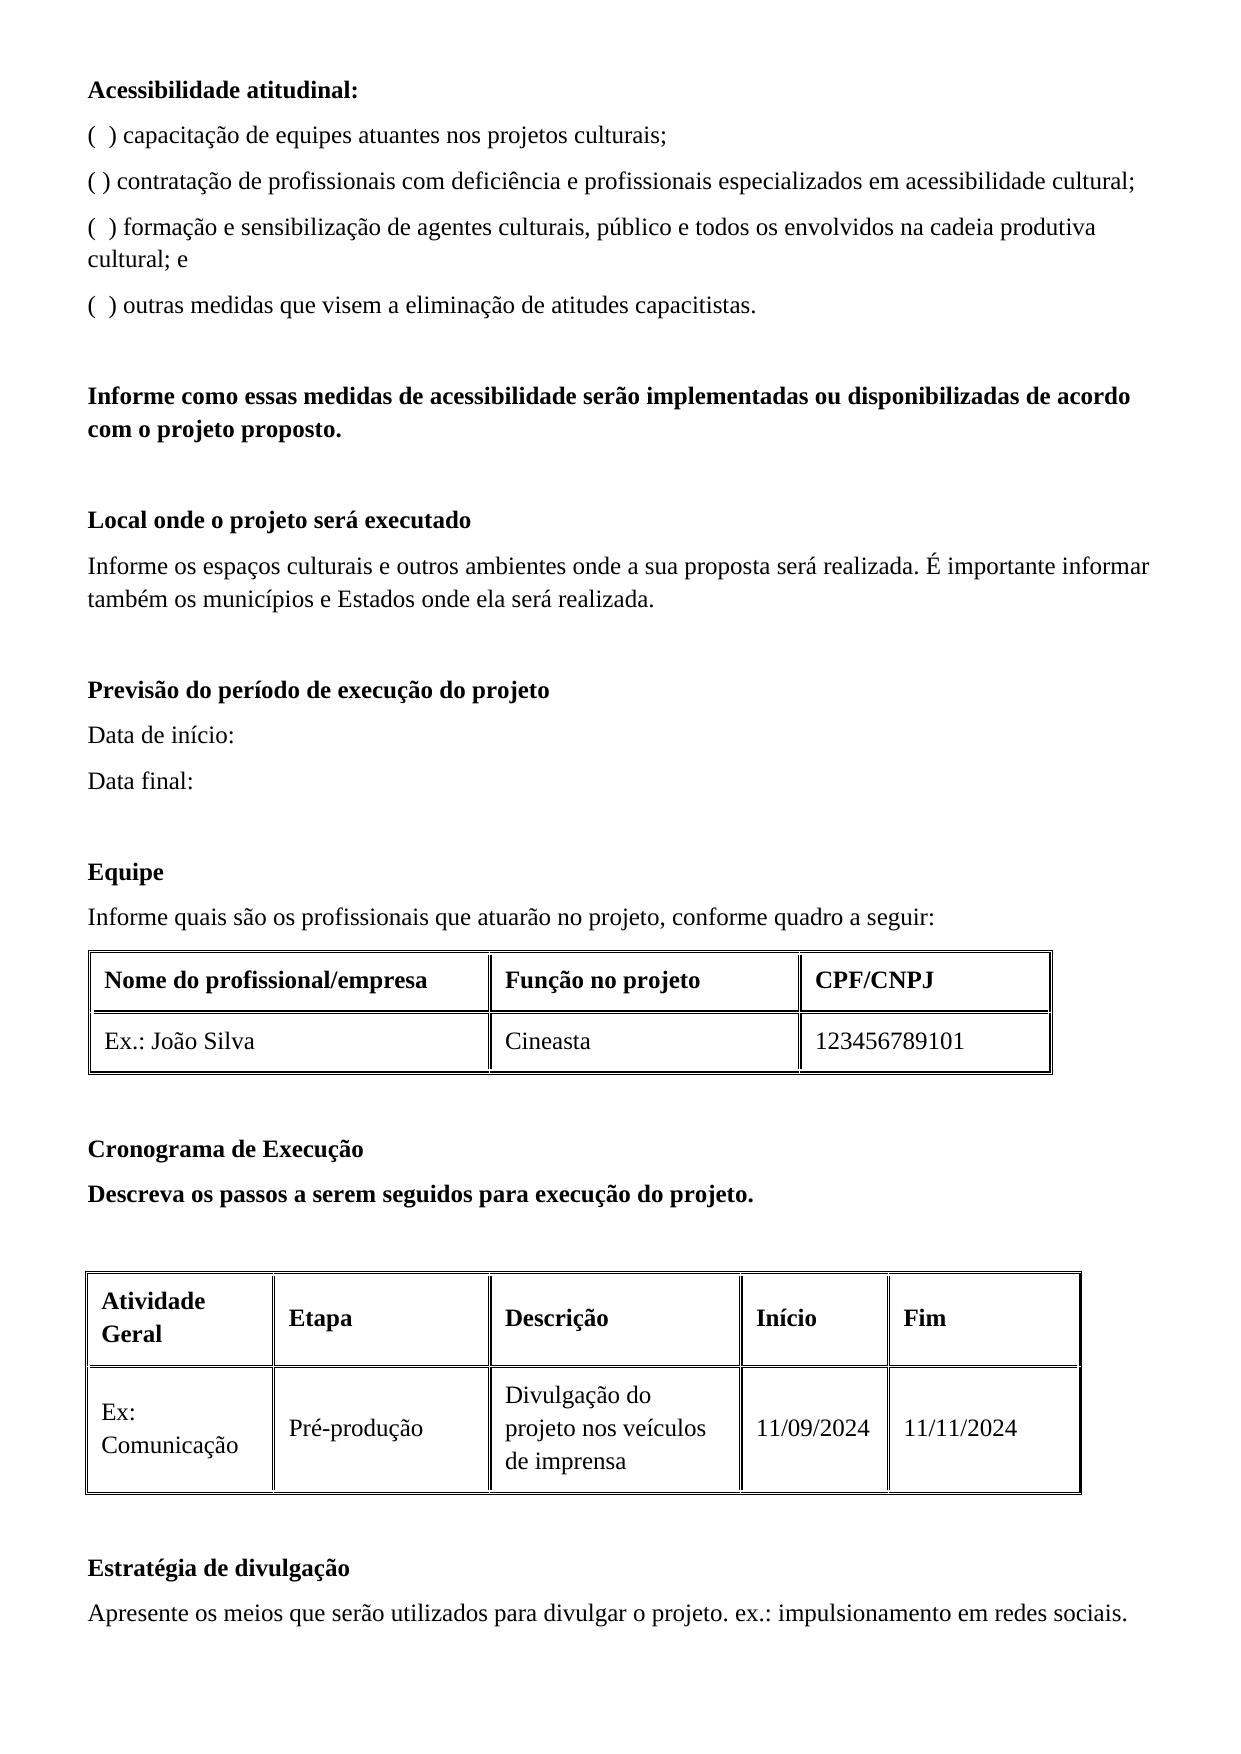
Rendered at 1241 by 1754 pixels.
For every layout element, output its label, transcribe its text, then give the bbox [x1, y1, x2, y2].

text Previsão do período de execução do projeto [87, 675, 1153, 703]
text ( ) outras medidas que visem a eliminação de atitudes capacitistas. [87, 290, 1153, 319]
text Equipe [87, 857, 1153, 886]
table_cell Pré-produção [274, 1365, 490, 1491]
text Informe quais são os profissionais que atuarão no projeto, conforme quadro a seguir: [87, 902, 1153, 931]
text Informe como essas medidas de acessibilidade serão implementadas ou disponibilizadas de acordo com o projeto proposto. [87, 381, 1153, 443]
text Apresente os meios que serão utilizados para divulgar o projeto. ex.: impulsionamento em redes sociais. [87, 1598, 1153, 1627]
table_cell Divulgação do projeto nos veículos de imprensa [490, 1365, 741, 1491]
text Acessibilidade atitudinal: [87, 75, 1153, 104]
text Descreva os passos a serem seguidos para execução do projeto. [87, 1179, 1153, 1208]
text Data final: [87, 766, 1153, 794]
table_header Início [741, 1274, 888, 1364]
text Local onde o projeto será executado [87, 505, 1153, 534]
table_header Fim [889, 1274, 1079, 1364]
text Informe os espaços culturais e outros ambientes onde a sua proposta será realizada. É importante informar também os municípios e Estados onde ela será realizada. [87, 551, 1153, 612]
text Cronograma de Execução [87, 1134, 1153, 1163]
table_header Atividade Geral [88, 1274, 274, 1364]
text Data de início: [87, 720, 1153, 749]
table_header Descrição [490, 1272, 741, 1364]
table_cell 11/09/2024 [741, 1368, 888, 1491]
text Estratégia de divulgação [87, 1553, 1153, 1581]
text ( ) formação e sensibilização de agentes culturais, público e todos os envolvidos na cadeia produtiva cultural; e [87, 212, 1153, 273]
table_cell 11/11/2024 [889, 1365, 1080, 1491]
table_cell Ex: Comunicação [88, 1365, 274, 1491]
table_header [77, 948, 1173, 1076]
text ( ) capacitação de equipes atuantes nos projetos culturais; [87, 121, 1153, 149]
table_header Etapa [274, 1272, 490, 1364]
text ( ) contratação de profissionais com deficiência e profissionais especializados em acessibilidade cultural; [87, 166, 1153, 195]
